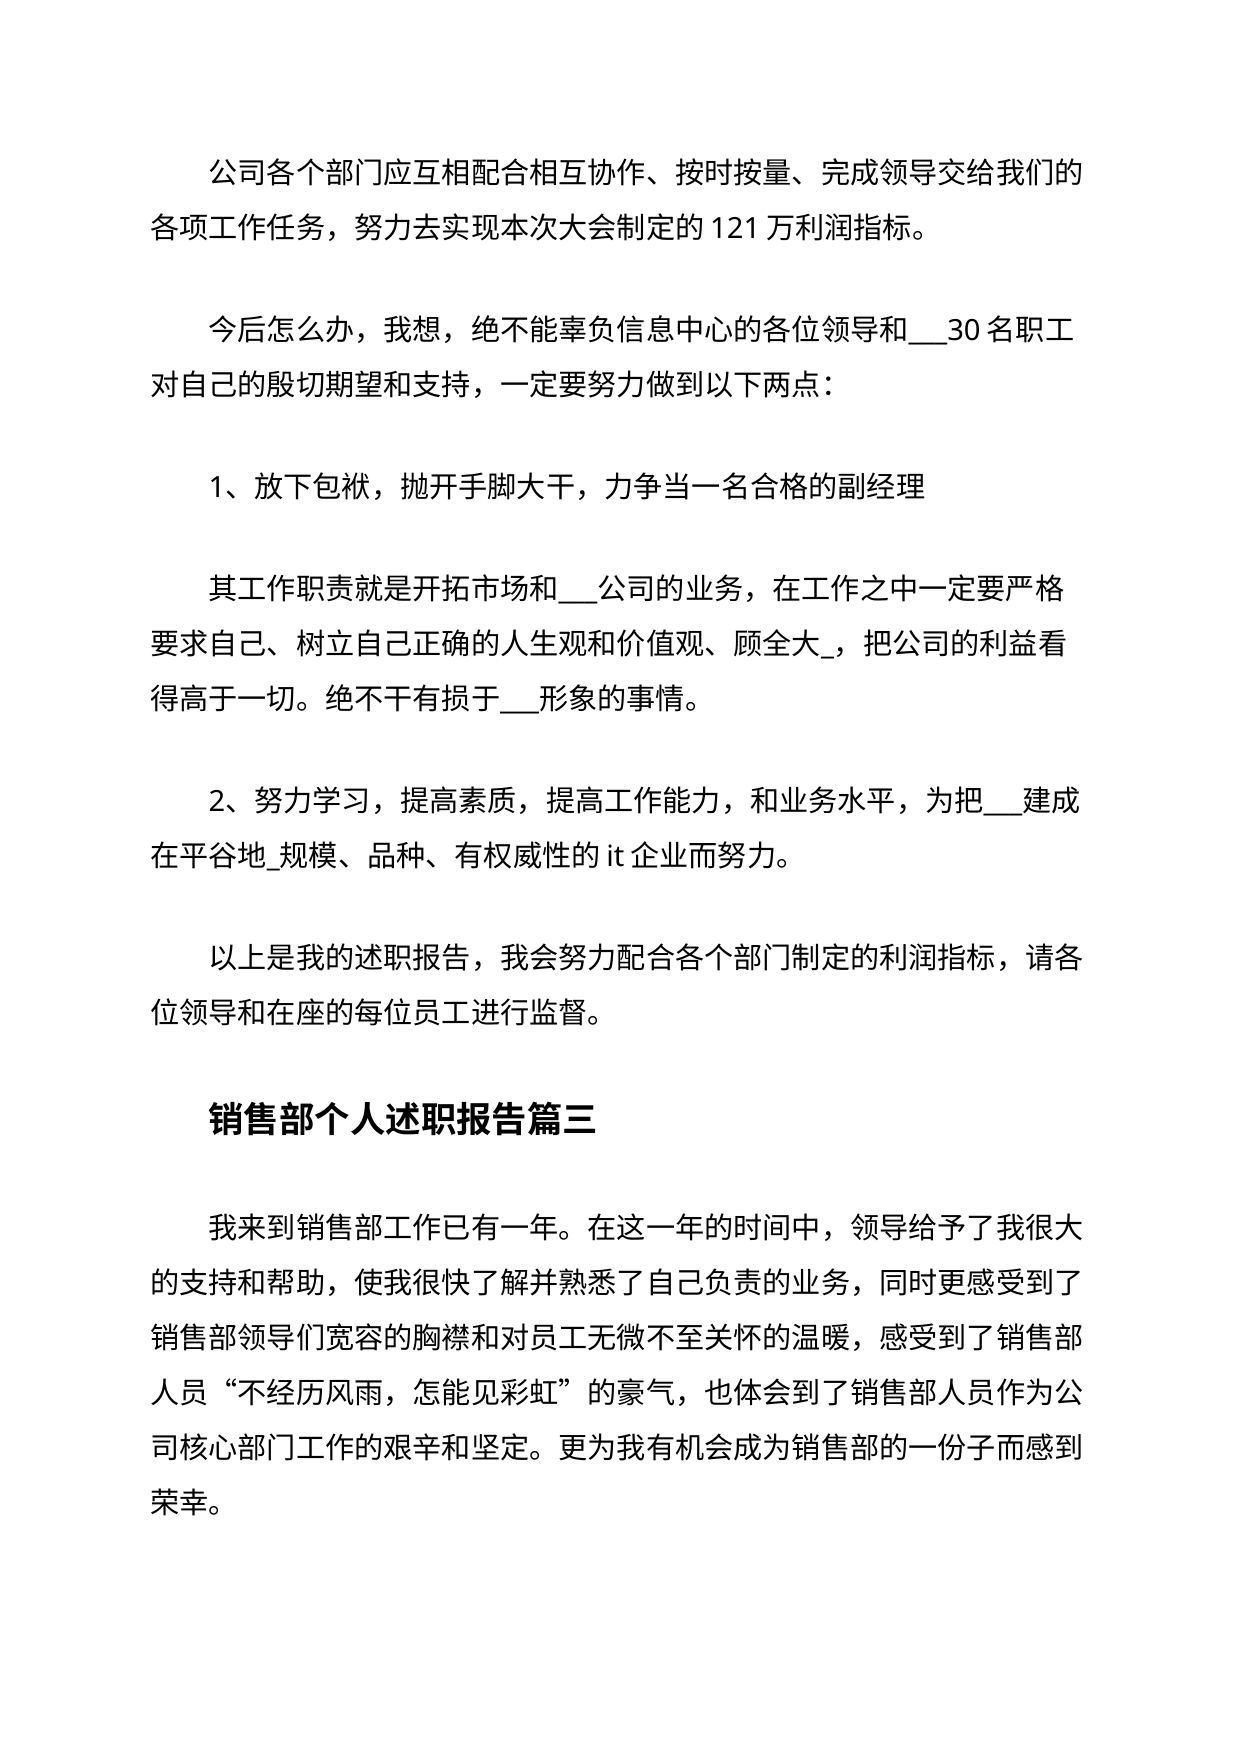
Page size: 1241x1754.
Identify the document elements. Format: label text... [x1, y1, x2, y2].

text 以上是我的述职报告，我会努力配合各个部门制定的利润指标，请各位领导和在座的每位员工进行监督。 [150, 934, 1090, 1032]
text 其工作职责就是开拓市场和___公司的业务，在工作之中一定要严格要求自己、树立自己正确的人生观和价值观、顾全大_，把公司的利益看得高于一切。绝不干有损于___形象的事情。 [150, 566, 1090, 718]
text 2、努力学习，提高素质，提高工作能力，和业务水平，为把___建成在平谷地_规模、品种、有权威性的it企业而努力。 [150, 778, 1090, 875]
text 1、放下包袱，抛开手脚大干，力争当一名合格的副经理 [150, 464, 1090, 506]
text 销售部个人述职报告篇三 [150, 1091, 1090, 1142]
text 我来到销售部工作已有一年。在这一年的时间中，领导给予了我很大的支持和帮助，使我很快了解并熟悉了自己负责的业务，同时更感受到了销售部领导们宽容的胸襟和对员工无微不至关怀的温暖，感受到了销售部人员“不经历风雨，怎能见彩虹”的豪气，也体会到了销售部人员作为公司核心部门工作的艰辛和坚定。更为我有机会成为销售部的一份子而感到荣幸。 [150, 1205, 1090, 1521]
text 今后怎么办，我想，绝不能辜负信息中心的各位领导和___30名职工对自己的殷切期望和支持，一定要努力做到以下两点： [150, 307, 1090, 404]
text 公司各个部门应互相配合相互协作、按时按量、完成领导交给我们的各项工作任务，努力去实现本次大会制定的121万利润指标。 [150, 150, 1090, 247]
